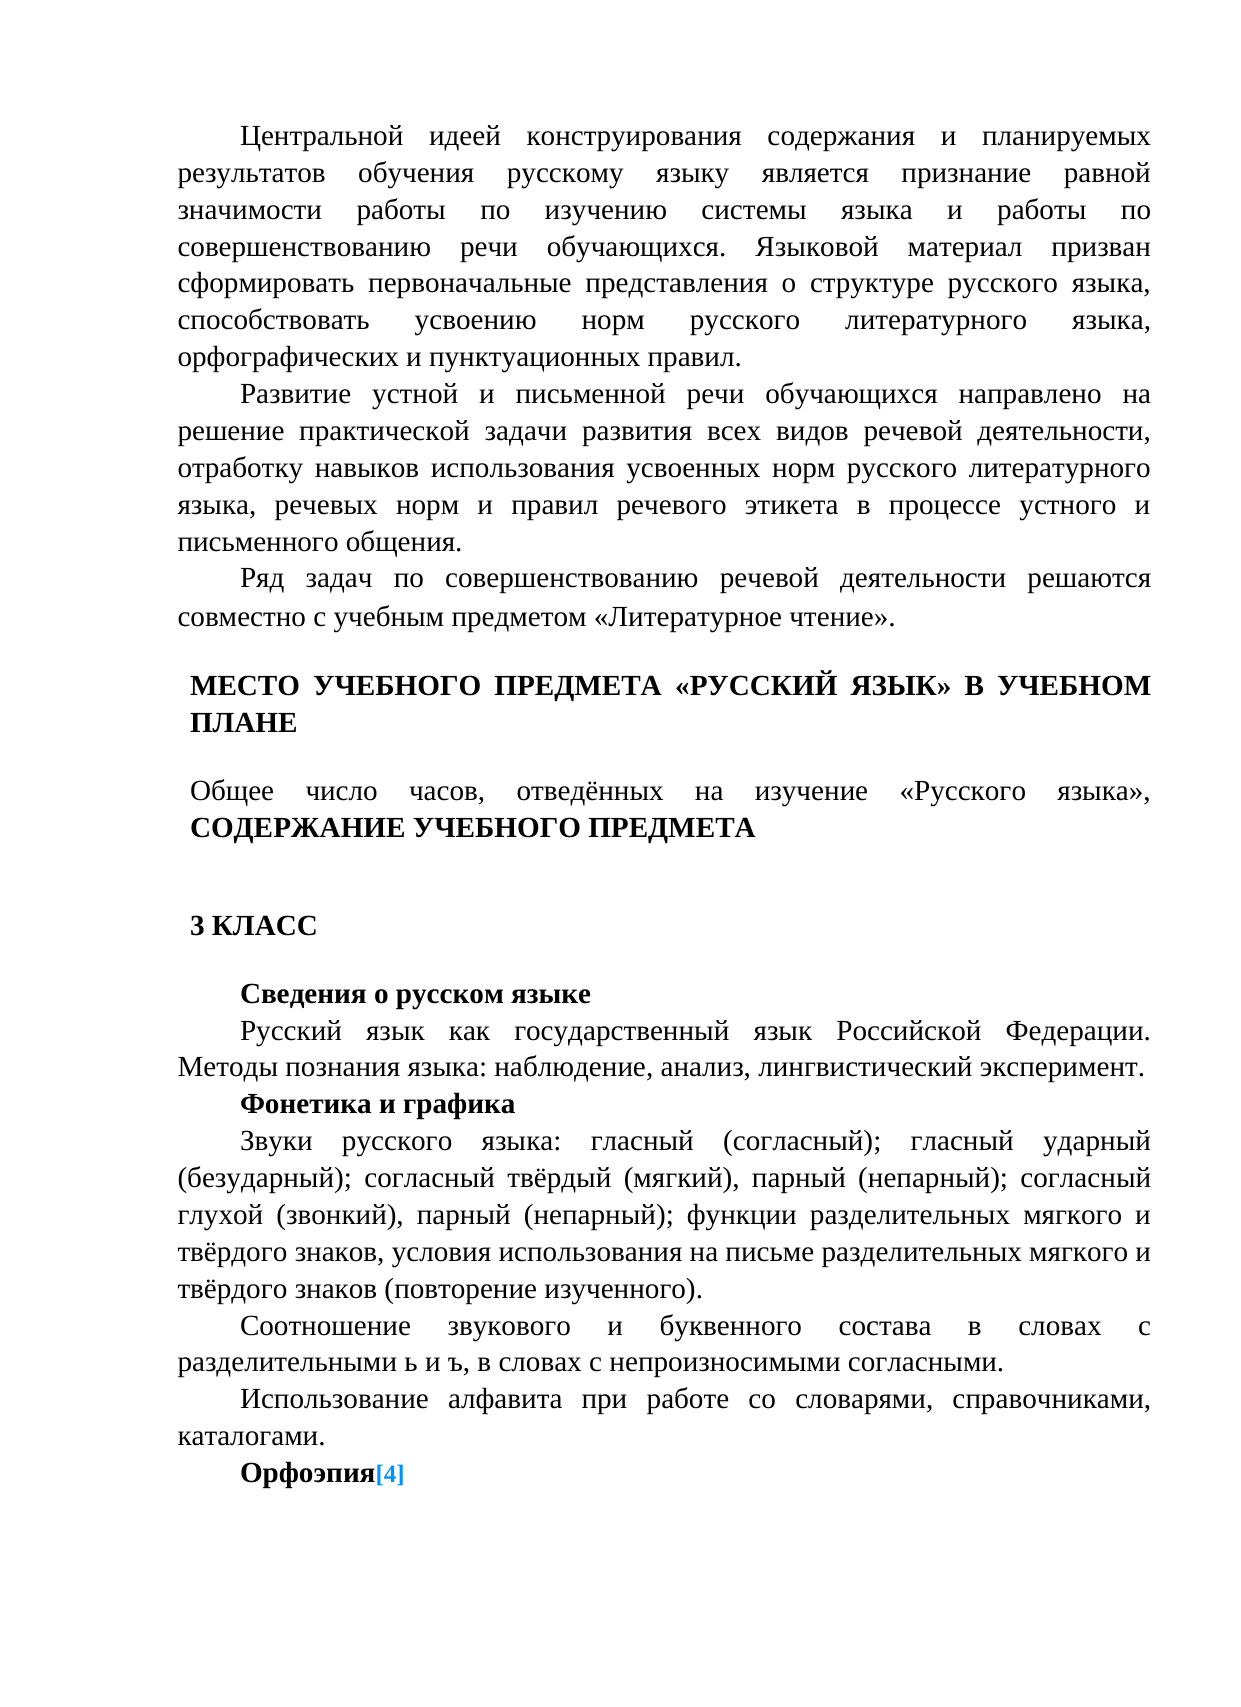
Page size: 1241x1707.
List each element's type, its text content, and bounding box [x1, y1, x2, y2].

text Соотношение звукового и буквенного состава в словах с разделительными ь и ъ, в словах с непроизносимыми согласными. [177, 1308, 1152, 1378]
text Общее число часов, отведённых на изучение «Русского языка», СОДЕРЖАНИЕ УЧЕБНОГО ПРЕДМЕТА [190, 773, 1152, 843]
text Развитие устной и письменной речи обучающихся направлено на решение практической задачи развития всех видов речевой деятельности, отработку навыков использования усвоенных норм русского литературного языка, речевых норм и правил речевого этикета в процессе устного и письменного общения. [177, 376, 1152, 557]
text Ряд задач по совершенствованию речевой деятельности решаются совместно с учебным предметом «Литературное чтение». [177, 561, 1152, 633]
text Фонетика и графика [177, 1086, 1152, 1120]
text Русский язык как государственный язык Российской Федерации. Методы познания языка: наблюдение, анализ, лингвистический эксперимент. [177, 1013, 1152, 1083]
text МЕСТО УЧЕБНОГО ПРЕДМЕТА «РУССКИЙ ЯЗЫК» В УЧЕБНОМ ПЛАНЕ [190, 668, 1152, 739]
text 3 КЛАСС [190, 908, 1152, 942]
text Орфоэпия[4] [177, 1455, 1152, 1489]
text Звуки русского языка: гласный (согласный); гласный ударный (безударный); согласный твёрдый (мягкий), парный (непарный); согласный глухой (звонкий), парный (непарный); функции разделительных мягкого и твёрдого знаков, условия использования на письме разделительных мягкого и твёрдого знаков (повторение изученного). [177, 1123, 1152, 1304]
text Центральной идеей конструирования содержания и планируемых результатов обучения русскому языку является признание равной значимости работы по изучению системы языка и работы по совершенствованию речи обучающихся. Языковой материал призван сформировать первоначальные представления о структуре русского языка, способствовать усвоению норм русского литературного языка, орфографических и пунктуационных правил. [177, 118, 1152, 373]
text Использование алфавита при работе со словарями, справочниками, каталогами. [177, 1381, 1152, 1452]
text Сведения о русском языке [177, 976, 1152, 1009]
